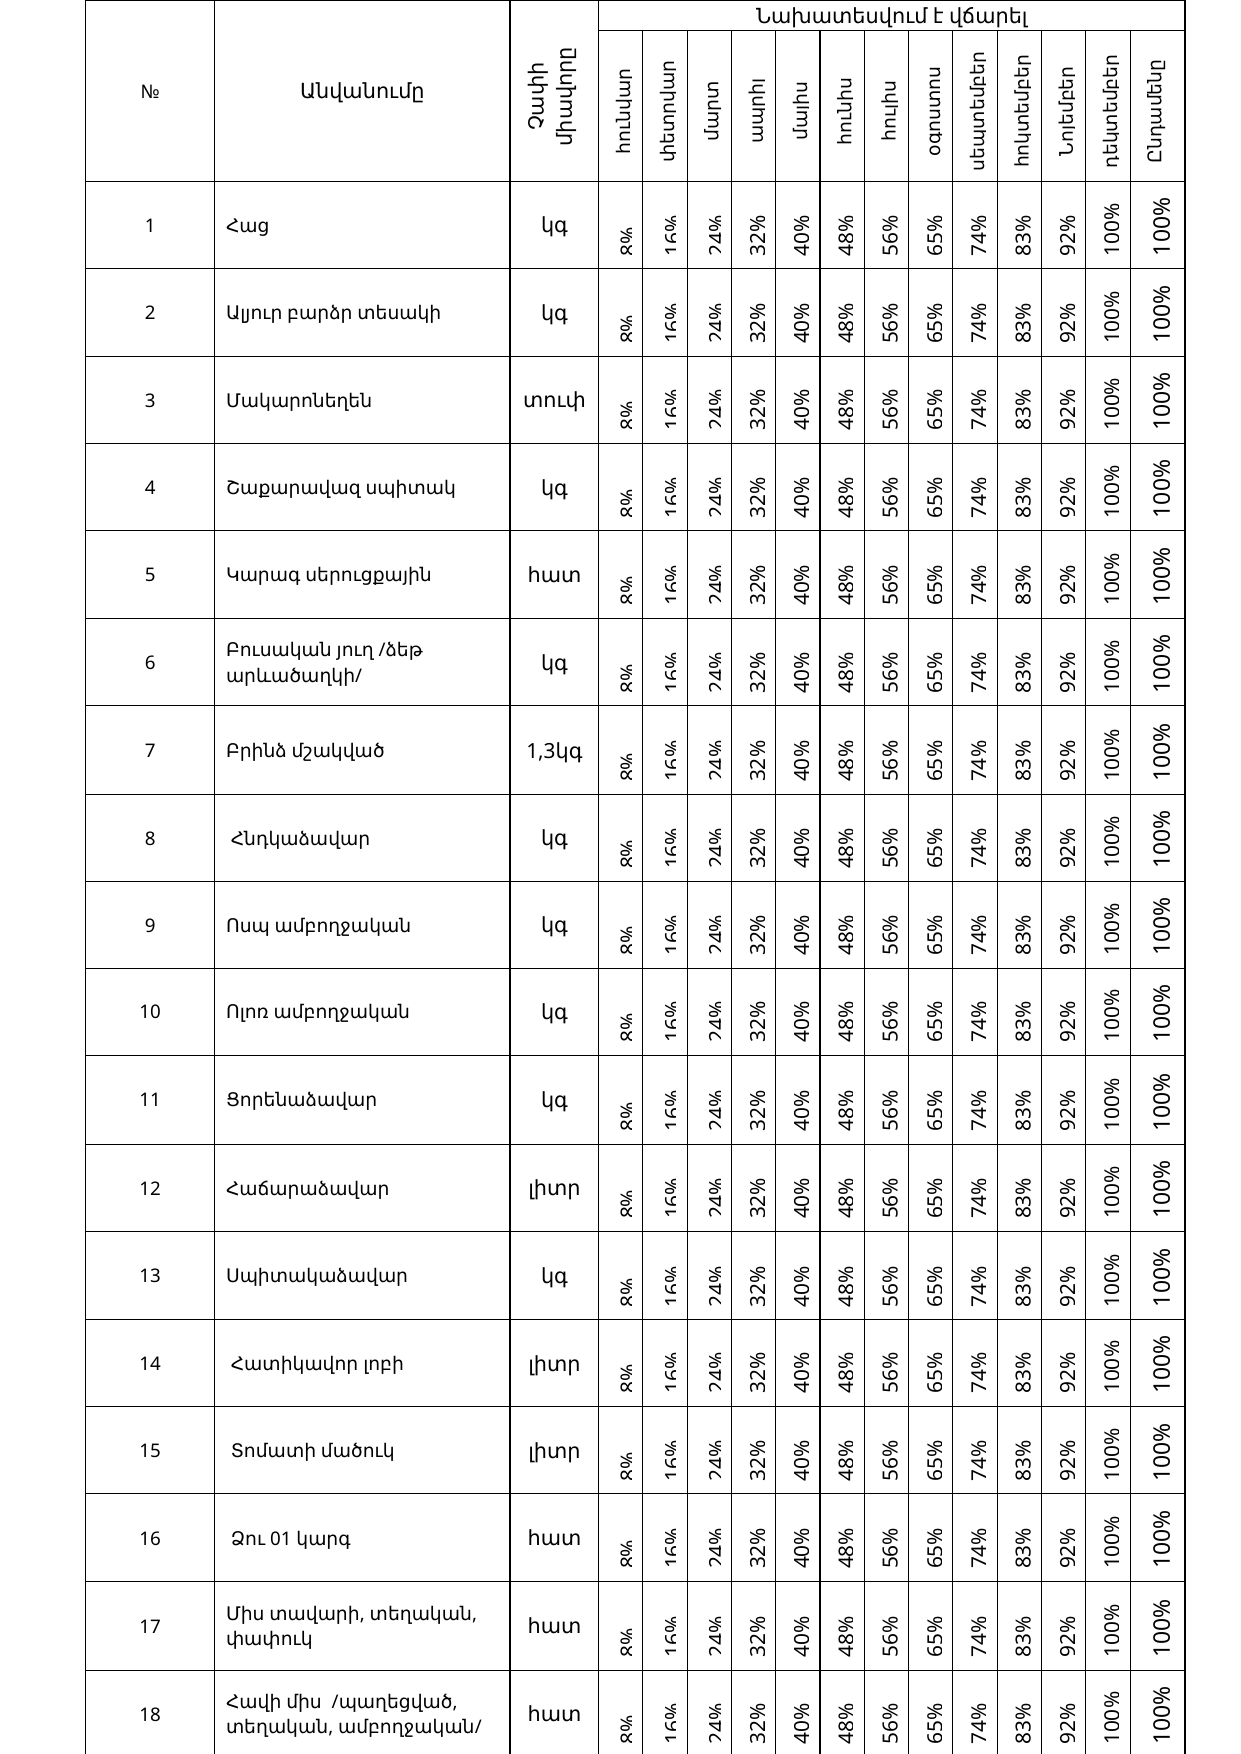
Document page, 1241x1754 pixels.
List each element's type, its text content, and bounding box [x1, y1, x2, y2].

table_cell 100% [1086, 182, 1130, 268]
table_cell 56% [865, 182, 908, 268]
table_cell 24% [688, 1407, 731, 1493]
table_cell մայիս [776, 31, 819, 181]
table_cell 100% [1086, 795, 1130, 881]
table_cell 40% [776, 1494, 819, 1581]
table_cell 24% [688, 1145, 731, 1231]
table_cell 8% [599, 357, 642, 443]
table_cell սեպտեմբեր [953, 31, 997, 181]
table_cell դեկտեմբեր [1086, 31, 1130, 181]
table_cell 100% [1131, 1145, 1184, 1231]
table_cell 56% [865, 882, 908, 968]
table_cell 83% [998, 619, 1041, 705]
table_cell 74% [953, 882, 997, 968]
table_header Անվանումը [215, 1, 509, 181]
table_cell 100% [1086, 1232, 1130, 1319]
table_cell Կարագ սերուցքային [215, 531, 509, 618]
table_cell 1,3կգ [511, 706, 598, 794]
table_cell 40% [776, 1056, 819, 1143]
table_cell 74% [953, 1582, 997, 1669]
table_cell 65% [909, 882, 952, 968]
table_cell 10 [86, 969, 214, 1054]
table_cell 56% [865, 1407, 908, 1493]
table_cell 16% [643, 531, 687, 618]
table_cell 92% [1042, 706, 1085, 794]
table_cell Բուսական յուղ /ձեթ արևածաղկի/ [215, 619, 509, 705]
table_cell 16% [643, 619, 687, 705]
table_cell 83% [998, 1056, 1041, 1143]
table_cell 48% [821, 182, 864, 268]
table_cell 92% [1042, 969, 1085, 1054]
table_cell 9 [86, 882, 214, 968]
table_cell 13 [86, 1232, 214, 1319]
table_cell 16% [643, 1056, 687, 1143]
table_cell 100% [1131, 531, 1184, 618]
table_cell 83% [998, 1407, 1041, 1493]
table_cell 65% [909, 1671, 952, 1754]
table_cell 16% [643, 357, 687, 443]
table_cell 32% [732, 795, 775, 881]
table_cell ապրիլ [732, 31, 775, 181]
table_cell 100% [1131, 444, 1184, 530]
table_cell Ցորենաձավար [215, 1056, 509, 1143]
table_header Չափի միավորը [511, 1, 598, 181]
table_cell 83% [998, 1671, 1041, 1754]
table_cell 16% [643, 444, 687, 530]
table_cell 24% [688, 1582, 731, 1669]
table_cell 8% [599, 1582, 642, 1669]
table_cell 83% [998, 969, 1041, 1054]
table_cell 100% [1131, 882, 1184, 968]
table_cell կգ [511, 444, 598, 530]
table_cell 100% [1131, 1494, 1184, 1581]
table_cell 100% [1131, 357, 1184, 443]
table_cell 48% [821, 269, 864, 356]
table_cell 100% [1131, 1671, 1184, 1754]
table_cell 16% [643, 795, 687, 881]
table_cell 92% [1042, 1056, 1085, 1143]
table_cell 14 [86, 1320, 214, 1406]
table_cell 65% [909, 444, 952, 530]
table_cell 100% [1131, 1232, 1184, 1319]
table_cell 48% [821, 357, 864, 443]
table_cell 56% [865, 1320, 908, 1406]
table_cell 48% [821, 444, 864, 530]
table_cell 92% [1042, 269, 1085, 356]
table_cell 8% [599, 1145, 642, 1231]
table_cell 100% [1131, 1056, 1184, 1143]
table_cell 32% [732, 706, 775, 794]
table_cell կգ [511, 882, 598, 968]
table_cell 17 [86, 1582, 214, 1669]
table_cell 32% [732, 357, 775, 443]
table_cell 100% [1086, 706, 1130, 794]
table_cell 65% [909, 1056, 952, 1143]
table_cell 24% [688, 882, 731, 968]
table_cell 92% [1042, 1494, 1085, 1581]
table_cell 65% [909, 619, 952, 705]
table_header № [86, 1, 214, 181]
table_cell 16% [643, 1494, 687, 1581]
table_cell 74% [953, 1320, 997, 1406]
table_cell 56% [865, 531, 908, 618]
table_cell 16% [643, 969, 687, 1054]
table_cell 74% [953, 1232, 997, 1319]
table_cell 100% [1131, 269, 1184, 356]
table_cell 40% [776, 1232, 819, 1319]
table_cell 83% [998, 357, 1041, 443]
table_cell 8% [599, 1320, 642, 1406]
table_cell 16% [643, 1232, 687, 1319]
table_cell 32% [732, 1407, 775, 1493]
table_cell Մակարոնեղեն [215, 357, 509, 443]
table_cell 56% [865, 1232, 908, 1319]
table_cell 65% [909, 969, 952, 1054]
table_cell 8% [599, 531, 642, 618]
table_cell 8% [599, 1056, 642, 1143]
table_cell 24% [688, 1320, 731, 1406]
table_cell 3 [86, 357, 214, 443]
table_cell 100% [1086, 1056, 1130, 1143]
table_cell Շաքարավազ սպիտակ [215, 444, 509, 530]
table_cell Ոսպ ամբողջական [215, 882, 509, 968]
table_cell 74% [953, 619, 997, 705]
table_cell 8% [599, 706, 642, 794]
table_cell 65% [909, 1582, 952, 1669]
table_cell 16% [643, 1145, 687, 1231]
table_cell 56% [865, 969, 908, 1054]
table_cell 100% [1131, 969, 1184, 1054]
table_cell լիտր [511, 1145, 598, 1231]
table_cell 2 [86, 269, 214, 356]
table_cell Նոյեմբեր [1042, 31, 1085, 181]
table_cell 56% [865, 706, 908, 794]
table_cell 16% [643, 1582, 687, 1669]
table_cell 100% [1086, 357, 1130, 443]
table_cell 74% [953, 182, 997, 268]
table_cell 8% [599, 1232, 642, 1319]
table_cell 92% [1042, 1232, 1085, 1319]
table_cell 7 [86, 706, 214, 794]
table_cell 100% [1086, 1494, 1130, 1581]
table_cell 100% [1131, 182, 1184, 268]
table_cell կգ [511, 795, 598, 881]
table_cell 15 [86, 1407, 214, 1493]
table_cell 32% [732, 1582, 775, 1669]
table_cell Ալյուր բարձր տեսակի [215, 269, 509, 356]
table_cell 32% [732, 182, 775, 268]
table_cell 48% [821, 1232, 864, 1319]
table_cell 74% [953, 444, 997, 530]
table_cell 92% [1042, 531, 1085, 618]
table_cell 24% [688, 1671, 731, 1754]
table_cell 100% [1131, 795, 1184, 881]
table_cell Հաց [215, 182, 509, 268]
table_cell 65% [909, 795, 952, 881]
table_cell 48% [821, 1320, 864, 1406]
table_cell 32% [732, 882, 775, 968]
table_cell 8% [599, 969, 642, 1054]
table_cell 74% [953, 1494, 997, 1581]
table_cell 92% [1042, 357, 1085, 443]
table_cell 92% [1042, 444, 1085, 530]
table_cell 24% [688, 182, 731, 268]
table_cell 100% [1131, 706, 1184, 794]
table_cell 92% [1042, 1145, 1085, 1231]
table_cell 40% [776, 882, 819, 968]
table_cell 48% [821, 706, 864, 794]
table_cell 65% [909, 1232, 952, 1319]
table_cell 32% [732, 969, 775, 1054]
table_cell 8% [599, 882, 642, 968]
table_cell 74% [953, 1145, 997, 1231]
table_cell 24% [688, 1494, 731, 1581]
table_cell 24% [688, 531, 731, 618]
table_cell 48% [821, 1056, 864, 1143]
table_cell հունվար [599, 31, 642, 181]
table_cell 16% [643, 182, 687, 268]
table_cell Ընդամենը [1131, 31, 1184, 181]
table_cell 74% [953, 795, 997, 881]
table_cell 65% [909, 1320, 952, 1406]
table_cell 100% [1086, 1407, 1130, 1493]
table_cell 40% [776, 269, 819, 356]
table_cell 48% [821, 1494, 864, 1581]
table_cell 8% [599, 619, 642, 705]
table_cell 56% [865, 1056, 908, 1143]
table_cell 24% [688, 357, 731, 443]
table_cell 16% [643, 706, 687, 794]
table_cell 24% [688, 1056, 731, 1143]
table_cell 8% [599, 182, 642, 268]
table_cell լիտր [511, 1320, 598, 1406]
table_cell 8 [86, 795, 214, 881]
table_cell 100% [1086, 1582, 1130, 1669]
table_cell 92% [1042, 882, 1085, 968]
table_cell 83% [998, 882, 1041, 968]
table_cell 8% [599, 1494, 642, 1581]
table_cell կգ [511, 269, 598, 356]
table_cell 48% [821, 795, 864, 881]
table_cell 74% [953, 357, 997, 443]
table_cell 92% [1042, 182, 1085, 268]
table_cell 48% [821, 1671, 864, 1754]
table_cell 92% [1042, 1320, 1085, 1406]
table_cell 56% [865, 619, 908, 705]
table_cell 40% [776, 795, 819, 881]
table_cell 8% [599, 1407, 642, 1493]
table_cell 100% [1086, 269, 1130, 356]
table_cell 40% [776, 1582, 819, 1669]
table_cell 32% [732, 1145, 775, 1231]
table_cell հատ [511, 1671, 598, 1754]
table_cell 24% [688, 1232, 731, 1319]
table_cell 100% [1131, 1407, 1184, 1493]
table_cell 83% [998, 531, 1041, 618]
table_cell 24% [688, 619, 731, 705]
table_cell 40% [776, 1407, 819, 1493]
table_cell 65% [909, 357, 952, 443]
table_cell 65% [909, 1494, 952, 1581]
table_cell 4 [86, 444, 214, 530]
table_cell 12 [86, 1145, 214, 1231]
table_cell 56% [865, 795, 908, 881]
table_cell 74% [953, 269, 997, 356]
table_cell 24% [688, 706, 731, 794]
table_cell 8% [599, 795, 642, 881]
table_cell Հատիկավոր լոբի [215, 1320, 509, 1406]
table_cell 74% [953, 969, 997, 1054]
table_cell 100% [1086, 1320, 1130, 1406]
table_cell 83% [998, 1232, 1041, 1319]
table_cell 40% [776, 531, 819, 618]
table_cell 8% [599, 444, 642, 530]
table_cell 32% [732, 1320, 775, 1406]
table_cell լիտր [511, 1407, 598, 1493]
table_cell Սպիտակաձավար [215, 1232, 509, 1319]
table_cell մարտ [688, 31, 731, 181]
table_cell 100% [1131, 1582, 1184, 1669]
table_cell 100% [1086, 1671, 1130, 1754]
table_cell 83% [998, 795, 1041, 881]
table_cell 100% [1086, 969, 1130, 1054]
table_cell 18 [86, 1671, 214, 1754]
table_cell 74% [953, 1056, 997, 1143]
table_cell 1 [86, 182, 214, 268]
table_cell 65% [909, 269, 952, 356]
table_cell 24% [688, 269, 731, 356]
table_cell 32% [732, 619, 775, 705]
table_cell 83% [998, 706, 1041, 794]
table_cell 11 [86, 1056, 214, 1143]
table_cell 40% [776, 444, 819, 530]
table_cell հատ [511, 531, 598, 618]
table_cell 83% [998, 1145, 1041, 1231]
table_header Նախատեսվում է վճարել [599, 1, 1184, 29]
table_cell Բրինձ մշակված [215, 706, 509, 794]
table_cell 24% [688, 444, 731, 530]
table_cell հուլիս [865, 31, 908, 181]
table_cell կգ [511, 182, 598, 268]
table_cell 92% [1042, 1407, 1085, 1493]
table_cell տուփ [511, 357, 598, 443]
table_cell 48% [821, 882, 864, 968]
table_cell հոկտեմբեր [998, 31, 1041, 181]
table_cell Հաճարաձավար [215, 1145, 509, 1231]
table_cell 74% [953, 1407, 997, 1493]
table_cell Միս տավարի, տեղական, փափուկ [215, 1582, 509, 1669]
table_cell 48% [821, 531, 864, 618]
table_cell կգ [511, 619, 598, 705]
table_cell 74% [953, 706, 997, 794]
table_cell 56% [865, 1582, 908, 1669]
table_cell 24% [688, 795, 731, 881]
table_cell կգ [511, 969, 598, 1054]
table_cell 65% [909, 1407, 952, 1493]
table_cell 40% [776, 182, 819, 268]
table_cell 32% [732, 1056, 775, 1143]
table_cell 83% [998, 1320, 1041, 1406]
table_cell 92% [1042, 1671, 1085, 1754]
table_cell 40% [776, 1320, 819, 1406]
table_cell 74% [953, 531, 997, 618]
table_cell փետրվար [643, 31, 687, 181]
table_cell 40% [776, 969, 819, 1054]
table_cell 16% [643, 1671, 687, 1754]
table_cell 100% [1086, 882, 1130, 968]
table_cell հատ [511, 1582, 598, 1669]
table_cell 48% [821, 619, 864, 705]
table_cell 100% [1131, 619, 1184, 705]
table_cell Տոմատի մածուկ [215, 1407, 509, 1493]
table_cell 56% [865, 1671, 908, 1754]
table_cell 56% [865, 357, 908, 443]
table_cell 32% [732, 531, 775, 618]
table_cell 48% [821, 1407, 864, 1493]
table_cell 16% [643, 269, 687, 356]
table_cell Ձու 01 կարգ [215, 1494, 509, 1581]
table_cell 56% [865, 444, 908, 530]
table_cell 32% [732, 444, 775, 530]
table_cell 40% [776, 619, 819, 705]
table_cell 32% [732, 269, 775, 356]
table_cell 100% [1086, 1145, 1130, 1231]
table_cell 100% [1086, 531, 1130, 618]
table_cell 16% [643, 1320, 687, 1406]
table_cell 83% [998, 182, 1041, 268]
table_cell 65% [909, 1145, 952, 1231]
table_cell 83% [998, 269, 1041, 356]
table_cell 6 [86, 619, 214, 705]
table_cell 74% [953, 1671, 997, 1754]
table_cell Հնդկաձավար [215, 795, 509, 881]
table_cell 48% [821, 969, 864, 1054]
table_cell 32% [732, 1671, 775, 1754]
table_cell 65% [909, 531, 952, 618]
table_cell 83% [998, 1582, 1041, 1669]
table_cell 24% [688, 969, 731, 1054]
table_cell հունիս [821, 31, 864, 181]
table_cell 92% [1042, 795, 1085, 881]
table_cell 56% [865, 1145, 908, 1231]
table_cell 48% [821, 1145, 864, 1231]
table_cell 32% [732, 1494, 775, 1581]
table_cell 56% [865, 269, 908, 356]
table_cell կգ [511, 1232, 598, 1319]
table_cell 8% [599, 1671, 642, 1754]
table_cell 40% [776, 706, 819, 794]
table_cell հատ [511, 1494, 598, 1581]
table_cell 32% [732, 1232, 775, 1319]
table_cell 83% [998, 444, 1041, 530]
table_cell 16% [643, 882, 687, 968]
table_cell 100% [1086, 619, 1130, 705]
table_cell 92% [1042, 619, 1085, 705]
table_cell 65% [909, 182, 952, 268]
table_cell 16% [643, 1407, 687, 1493]
table_cell 56% [865, 1494, 908, 1581]
table_cell 5 [86, 531, 214, 618]
table_cell Հավի միս /պաղեցված, տեղական, ամբողջական/ [215, 1671, 509, 1754]
table_cell 16 [86, 1494, 214, 1581]
table_cell 48% [821, 1582, 864, 1669]
table_cell 40% [776, 1145, 819, 1231]
table_cell Ոլոռ ամբողջական [215, 969, 509, 1054]
table_cell 8% [599, 269, 642, 356]
table_cell 100% [1086, 444, 1130, 530]
table_cell 100% [1131, 1320, 1184, 1406]
table_cell կգ [511, 1056, 598, 1143]
table_cell 40% [776, 357, 819, 443]
table_cell 65% [909, 706, 952, 794]
table_cell օգոստոս [909, 31, 952, 181]
table_cell 92% [1042, 1582, 1085, 1669]
table_cell 83% [998, 1494, 1041, 1581]
table_cell 40% [776, 1671, 819, 1754]
